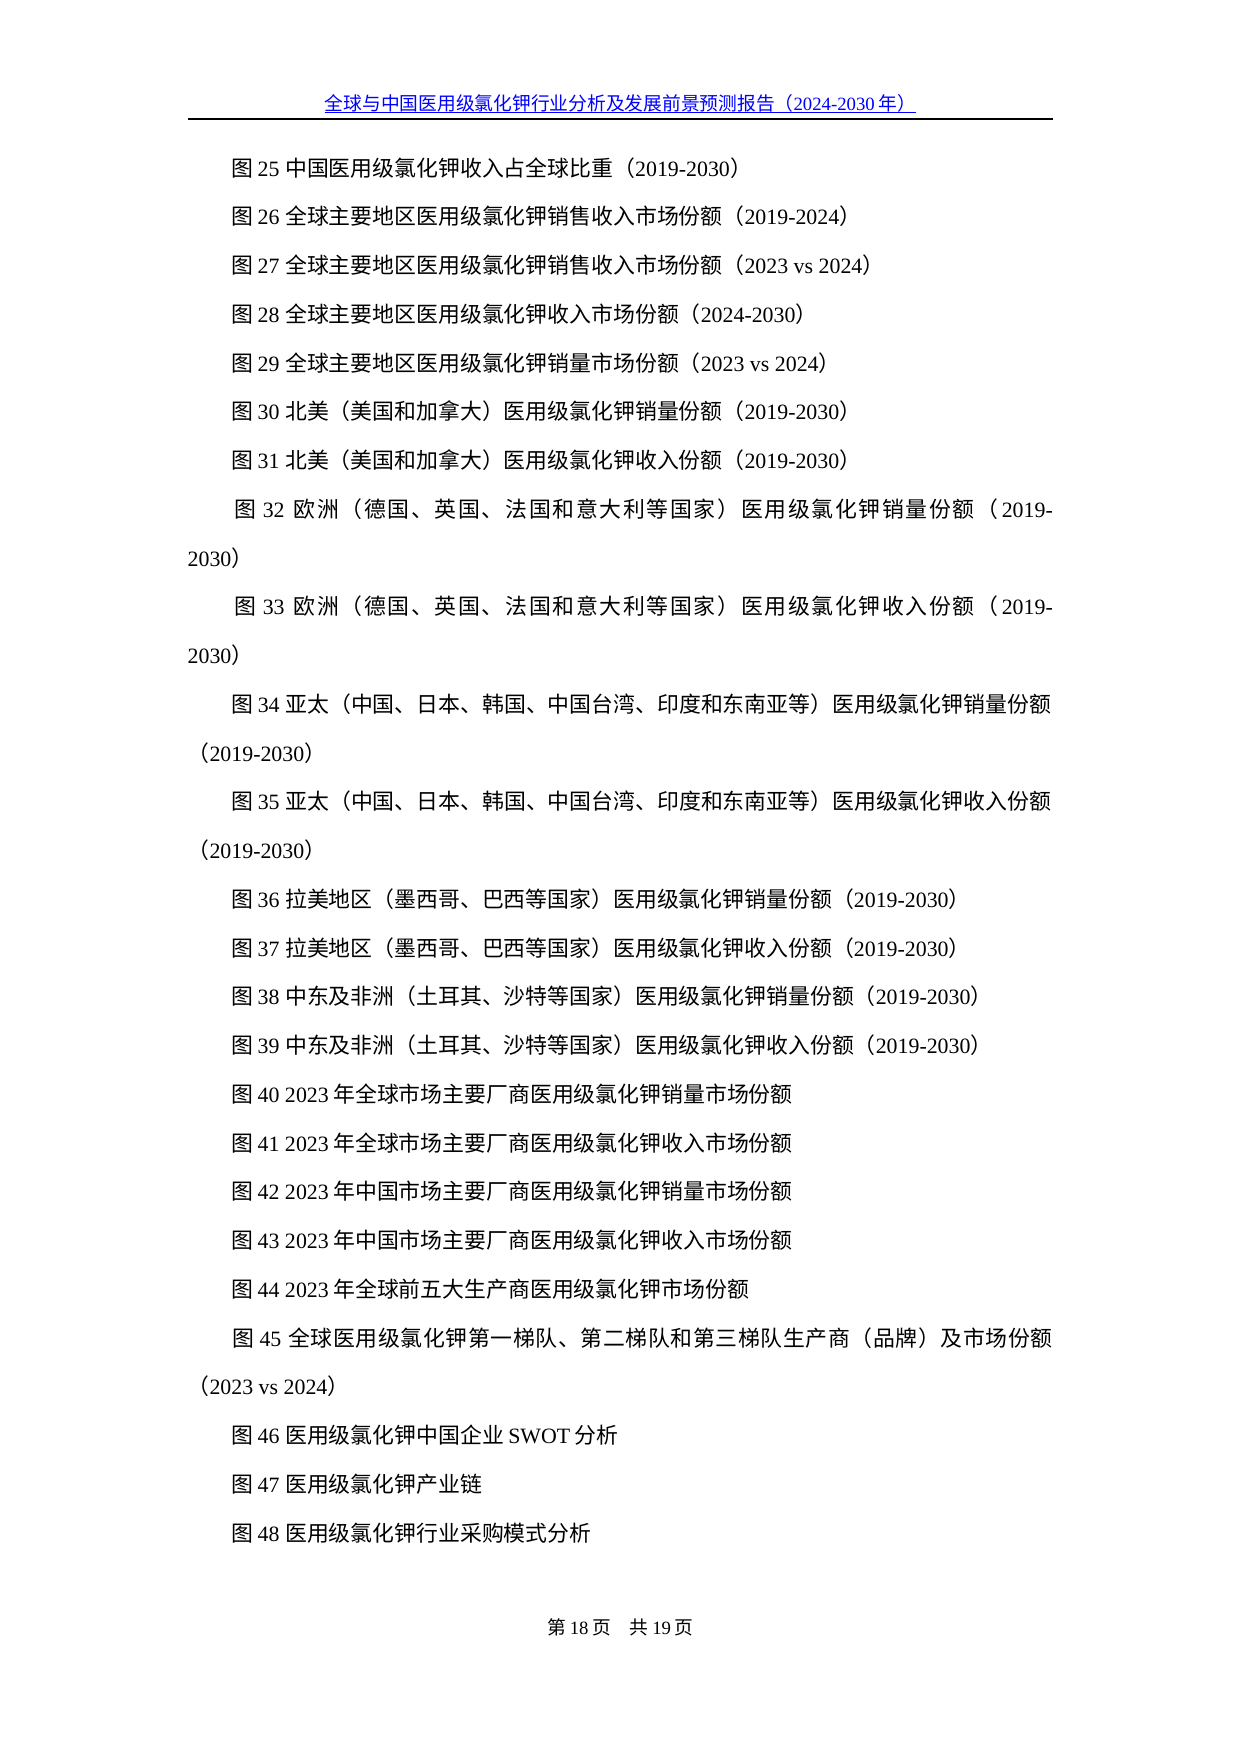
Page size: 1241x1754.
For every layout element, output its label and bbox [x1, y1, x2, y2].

text [187, 150, 1053, 1548]
